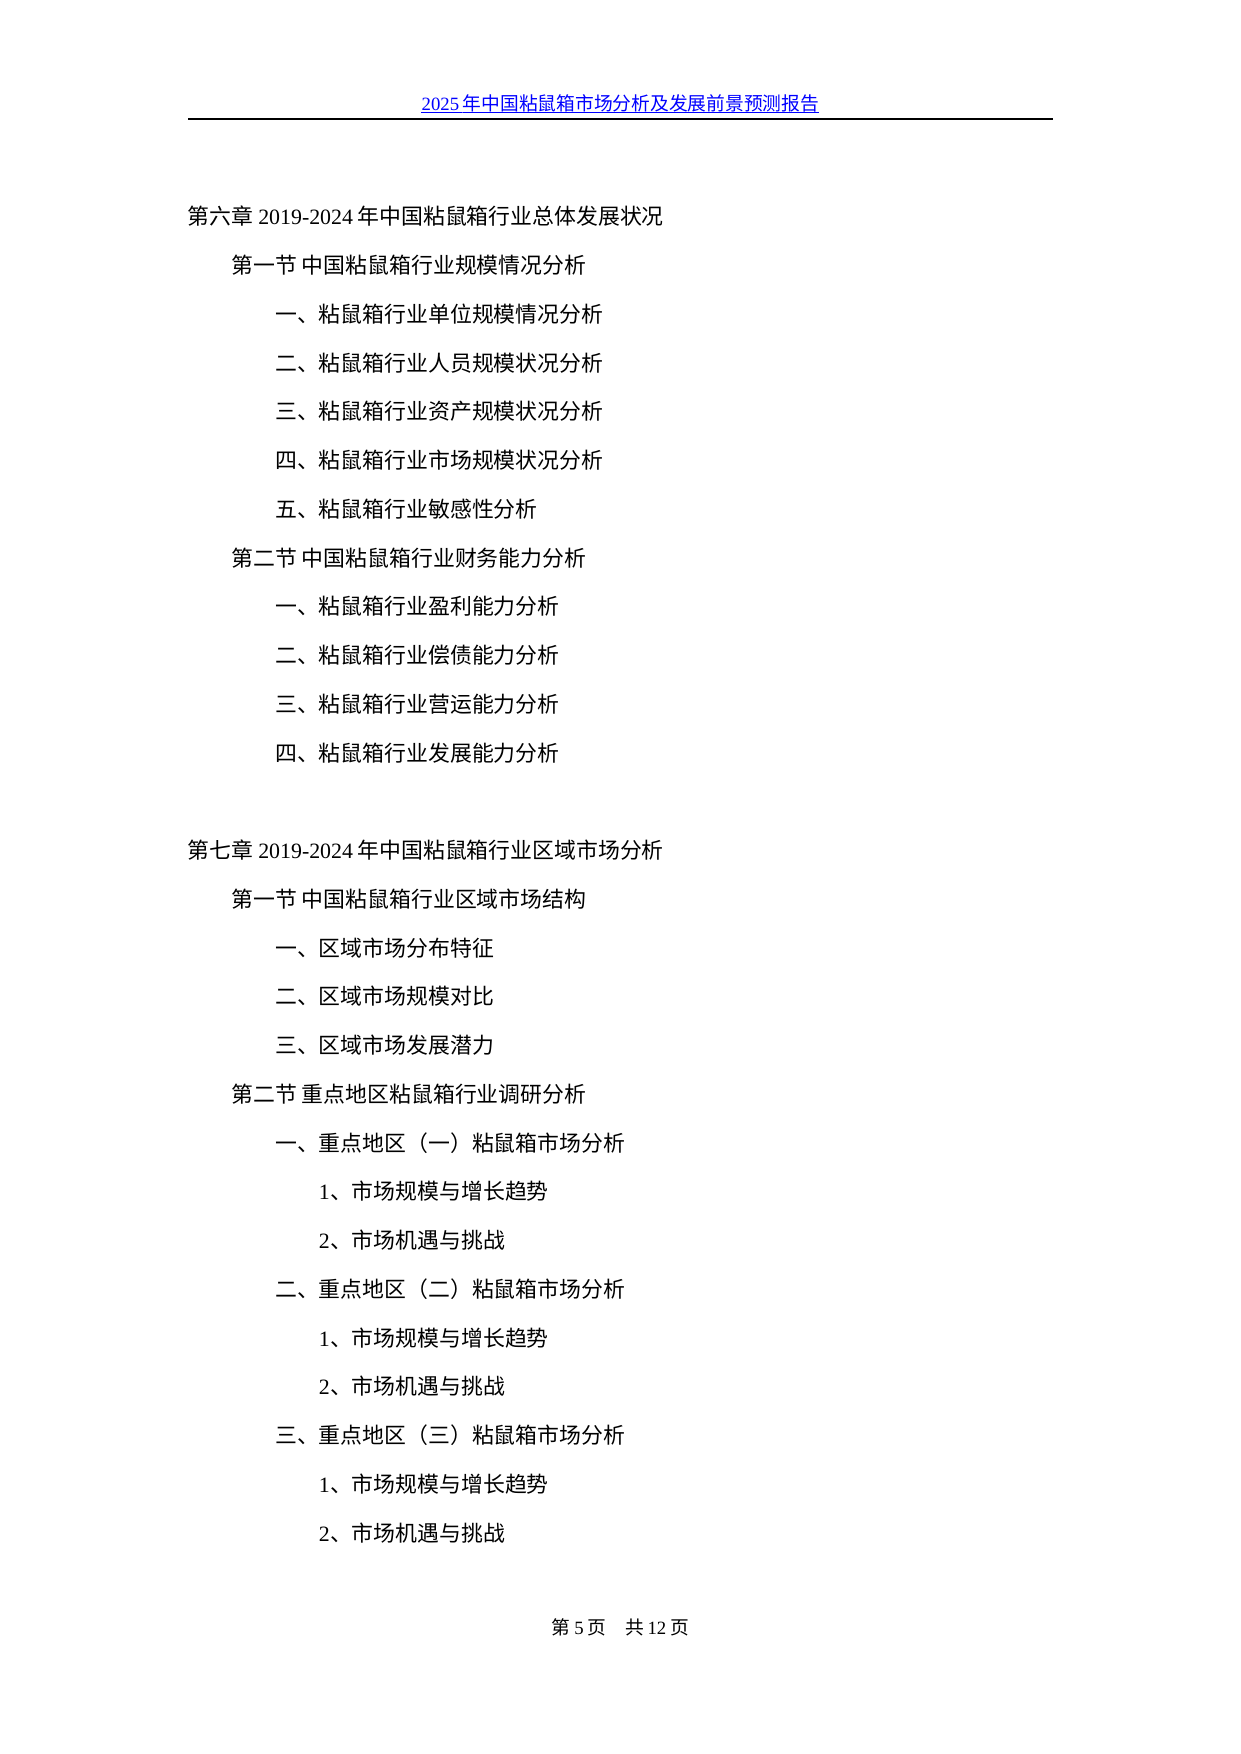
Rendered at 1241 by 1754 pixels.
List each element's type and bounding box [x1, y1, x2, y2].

text [187, 150, 1053, 1548]
